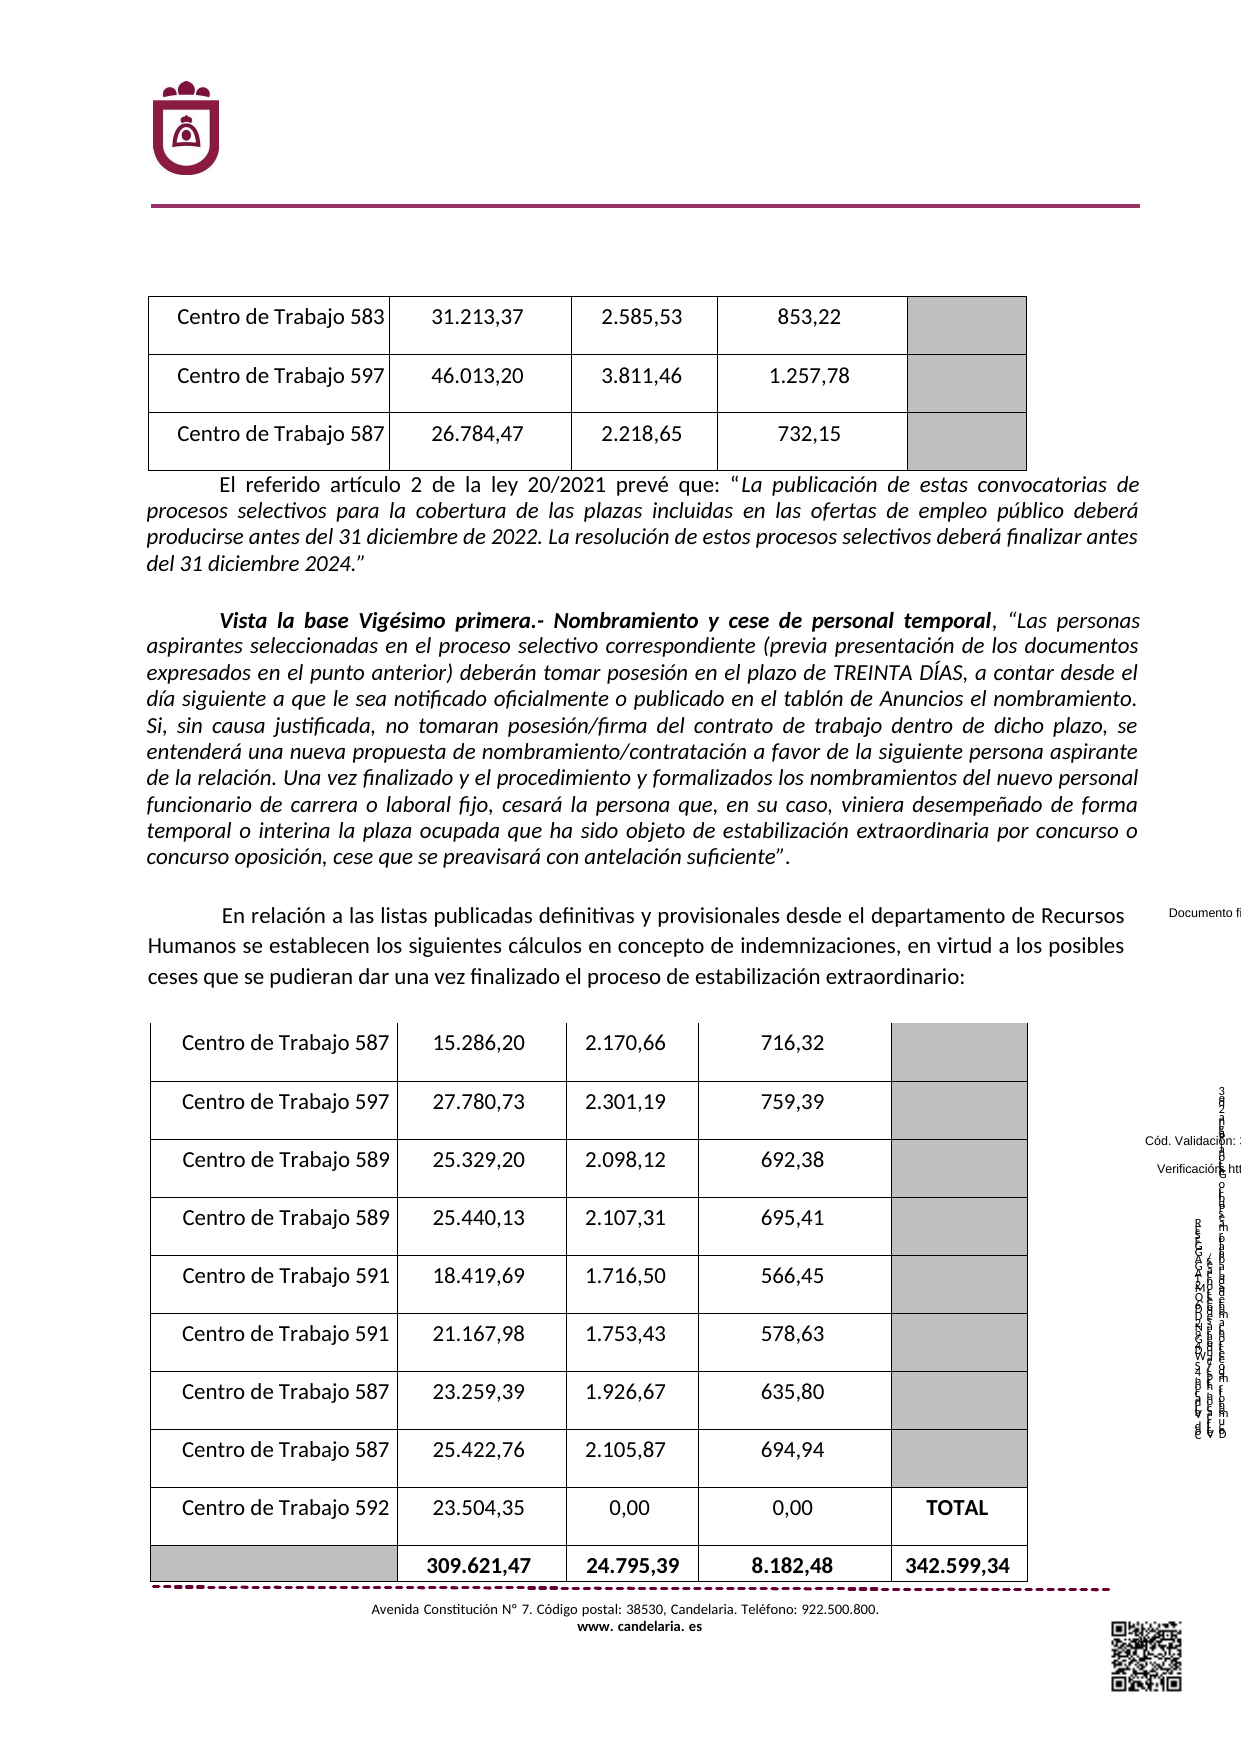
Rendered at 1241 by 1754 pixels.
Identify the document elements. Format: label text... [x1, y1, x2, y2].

table_cell 8.182,48 [699, 1546, 891, 1581]
table_cell 1.753,43 [567, 1314, 698, 1371]
table_cell 1.257,78 [718, 355, 907, 412]
table_cell 578,63 [699, 1314, 891, 1371]
table_cell [908, 413, 1026, 470]
text Vista la base Vigésimo primera.- Nombramiento y cese de personal temporal, “Las personas aspirantes seleccionadas en el proceso selectivo correspondiente (previa presentación de los documentos expresados en el punto anterior) deberán tomar posesión en el plazo de TREINTA DÍAS, a contar desde el día siguiente a que le sea notificado oficialmente o publicado en el tablón de Anuncios el nombramiento. Si, sin causa justificada, no tomaran posesión/firma del contrato de trabajo dentro de dicho plazo, se entenderá una nueva propuesta de nombramiento/contratación a favor de la siguiente persona aspirante de la relación. Una vez finalizado y el procedimiento y formalizados los nombramientos del nuevo personal funcionario de carrera o laboral fijo, cesará la persona que, en su caso, viniera desempeñado de forma temporal o interina la plaza ocupada que ha sido objeto de estabilización extraordinaria por concurso o concurso oposición, cese que se preavisará con antelación suficiente”. [146, 607, 1142, 871]
table_cell Centro de Trabajo 587 [151, 1430, 397, 1487]
table_cell 26.784,47 [390, 413, 571, 470]
table_cell 18.419,69 [398, 1256, 566, 1313]
table_cell Centro de Trabajo 587 [151, 1372, 397, 1429]
table_cell 695,41 [699, 1198, 891, 1255]
table_cell 25.422,76 [398, 1430, 566, 1487]
table_cell 635,80 [699, 1372, 891, 1429]
table_cell [908, 355, 1026, 412]
text En relación a las listas publicadas definitivas y provisionales desde el departamento de Recursos Humanos se establecen los siguientes cálculos en concepto de indemnizaciones, en virtud a los posibles ceses que se pudieran dar una vez finalizado el proceso de estabilización extraordinario: [148, 901, 1146, 990]
table_cell Centro de Trabajo 583 [149, 297, 389, 354]
table_cell 24.795,39 [567, 1546, 698, 1581]
picture [153, 81, 219, 175]
text El referido artículo 2 de la ley 20/2021 prevé que: “La publicación de estas convocatorias de procesos selectivos para la cobertura de las plazas incluidas en las ofertas de empleo público deberá producirse antes del 31 diciembre de 2022. La resolución de estos procesos selectivos deberá finalizar antes del 31 diciembre 2024.” [146, 471, 1142, 577]
table_cell Centro de Trabajo 589 [151, 1140, 397, 1197]
table_cell [892, 1256, 1027, 1313]
table_cell Centro de Trabajo 589 [151, 1198, 397, 1255]
table_cell TOTAL [892, 1488, 1027, 1545]
table_cell 23.504,35 [398, 1488, 566, 1545]
table_cell 25.329,20 [398, 1140, 566, 1197]
picture [1110, 1620, 1184, 1694]
table_cell 694,94 [699, 1430, 891, 1487]
table_cell 1.716,50 [567, 1256, 698, 1313]
table_cell Centro de Trabajo 591 [151, 1256, 397, 1313]
table_cell [892, 1314, 1027, 1371]
table_cell 2.585,53 [572, 297, 717, 354]
table_cell 309.621,47 [398, 1546, 566, 1581]
table_cell 2.107,31 [567, 1198, 698, 1255]
table_cell 25.440,13 [398, 1198, 566, 1255]
table_cell 1.926,67 [567, 1372, 698, 1429]
table_cell 2.218,65 [572, 413, 717, 470]
table_cell [892, 1140, 1027, 1197]
table_cell 692,38 [699, 1140, 891, 1197]
table_cell 732,15 [718, 413, 907, 470]
table_cell 23.259,39 [398, 1372, 566, 1429]
table_cell 853,22 [718, 297, 907, 354]
table_cell [892, 1082, 1027, 1139]
table_cell 2.105,87 [567, 1430, 698, 1487]
table_cell 3.811,46 [572, 355, 717, 412]
table_header [892, 1023, 1027, 1081]
table_cell 0,00 [567, 1488, 698, 1545]
table_cell [892, 1430, 1027, 1487]
table_header Centro de Trabajo 587 [151, 1023, 397, 1081]
table_cell 27.780,73 [398, 1082, 566, 1139]
table_cell 21.167,98 [398, 1314, 566, 1371]
table_cell Centro de Trabajo 591 [151, 1314, 397, 1371]
table_cell [892, 1198, 1027, 1255]
table_cell Centro de Trabajo 592 [151, 1488, 397, 1545]
table_cell 759,39 [699, 1082, 891, 1139]
table_header 716,32 [699, 1023, 891, 1081]
table_cell 31.213,37 [390, 297, 571, 354]
table_cell 2.301,19 [567, 1082, 698, 1139]
table_cell Centro de Trabajo 597 [149, 355, 389, 412]
table_header 15.286,20 [398, 1023, 566, 1081]
table_cell 0,00 [699, 1488, 891, 1545]
table_cell 46.013,20 [390, 355, 571, 412]
table_cell Centro de Trabajo 597 [151, 1082, 397, 1139]
table_cell [908, 297, 1026, 354]
table_cell Centro de Trabajo 587 [149, 413, 389, 470]
table_cell [892, 1372, 1027, 1429]
table_cell 566,45 [699, 1256, 891, 1313]
table_cell 342.599,34 [892, 1546, 1027, 1581]
table_header 2.170,66 [567, 1023, 698, 1081]
table_cell [151, 1546, 397, 1581]
table_cell 2.098,12 [567, 1140, 698, 1197]
